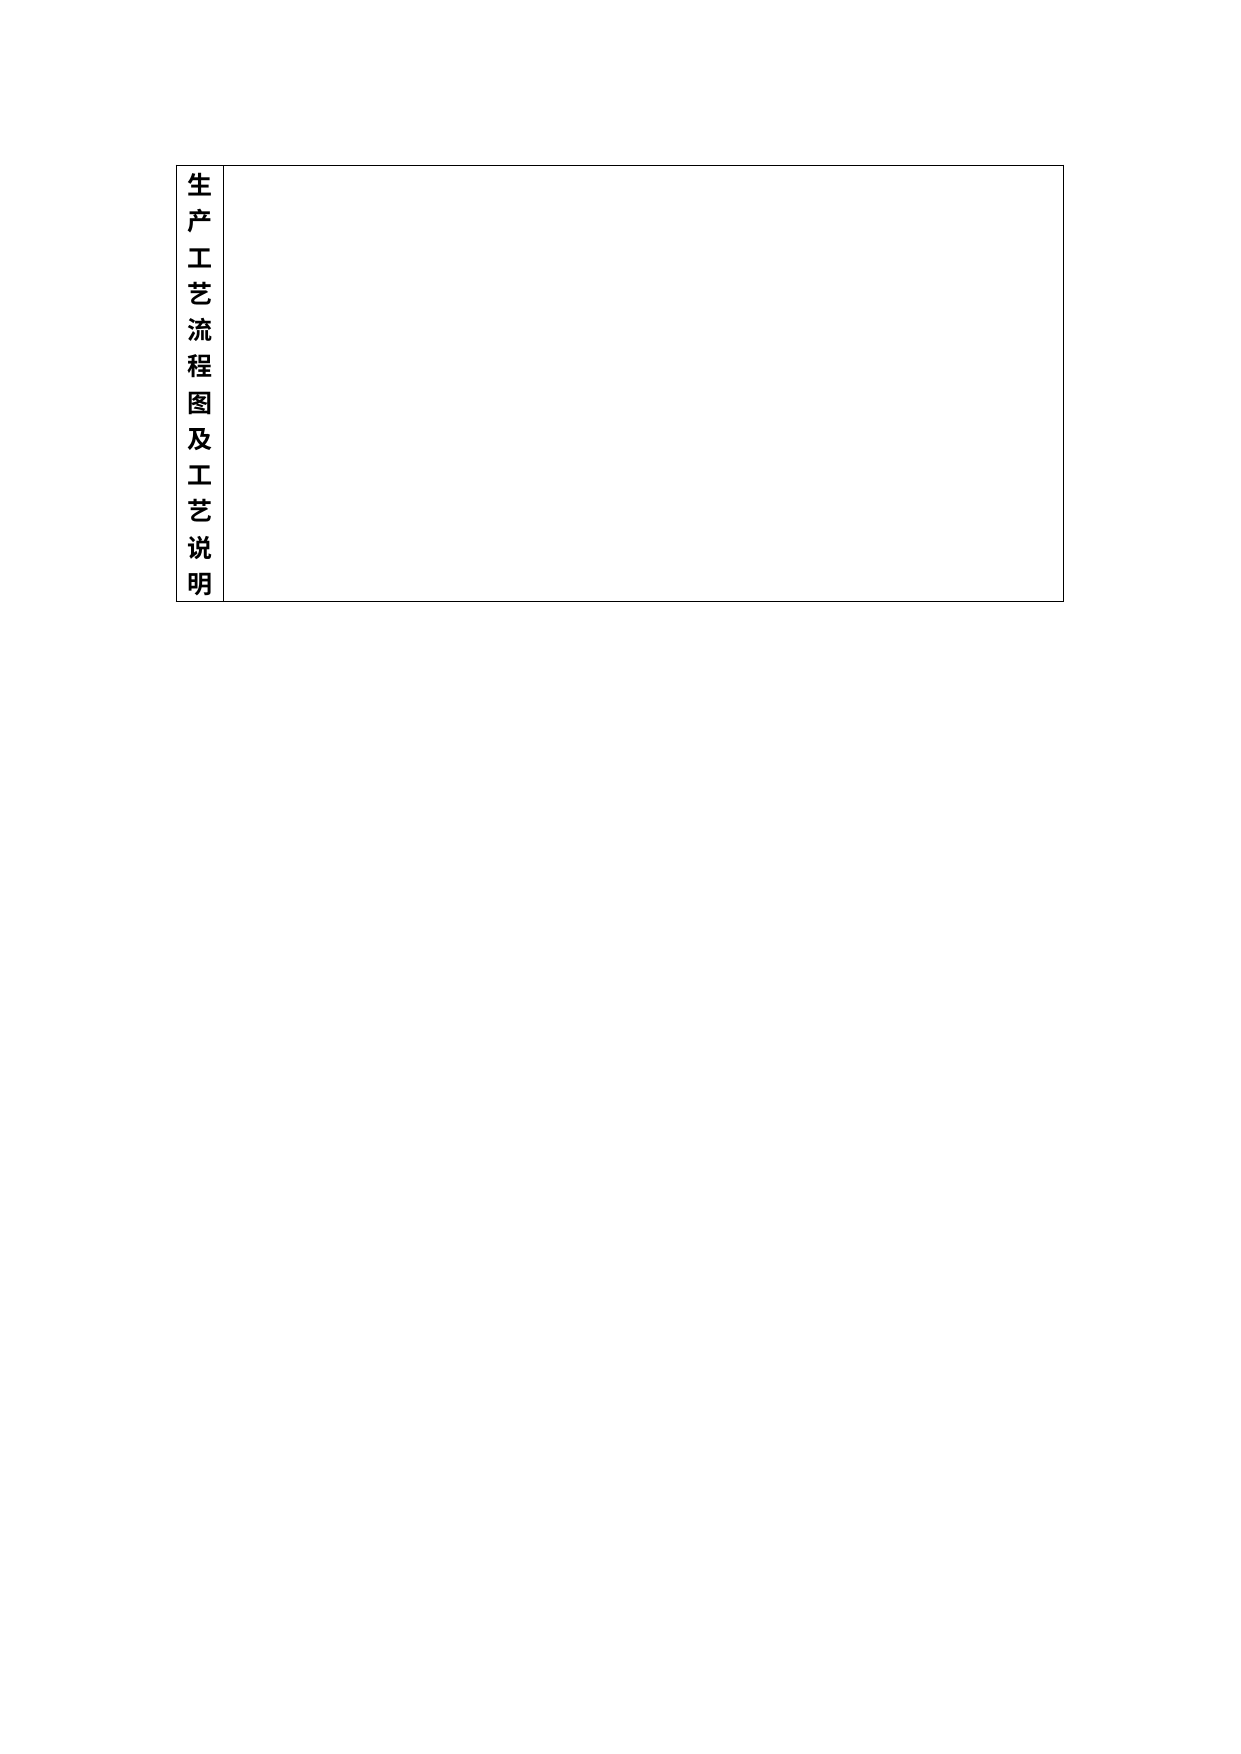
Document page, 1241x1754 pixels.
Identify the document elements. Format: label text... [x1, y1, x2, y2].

table_cell 生产工艺流程图及工艺说明 [177, 166, 223, 601]
table_cell [224, 166, 1063, 601]
